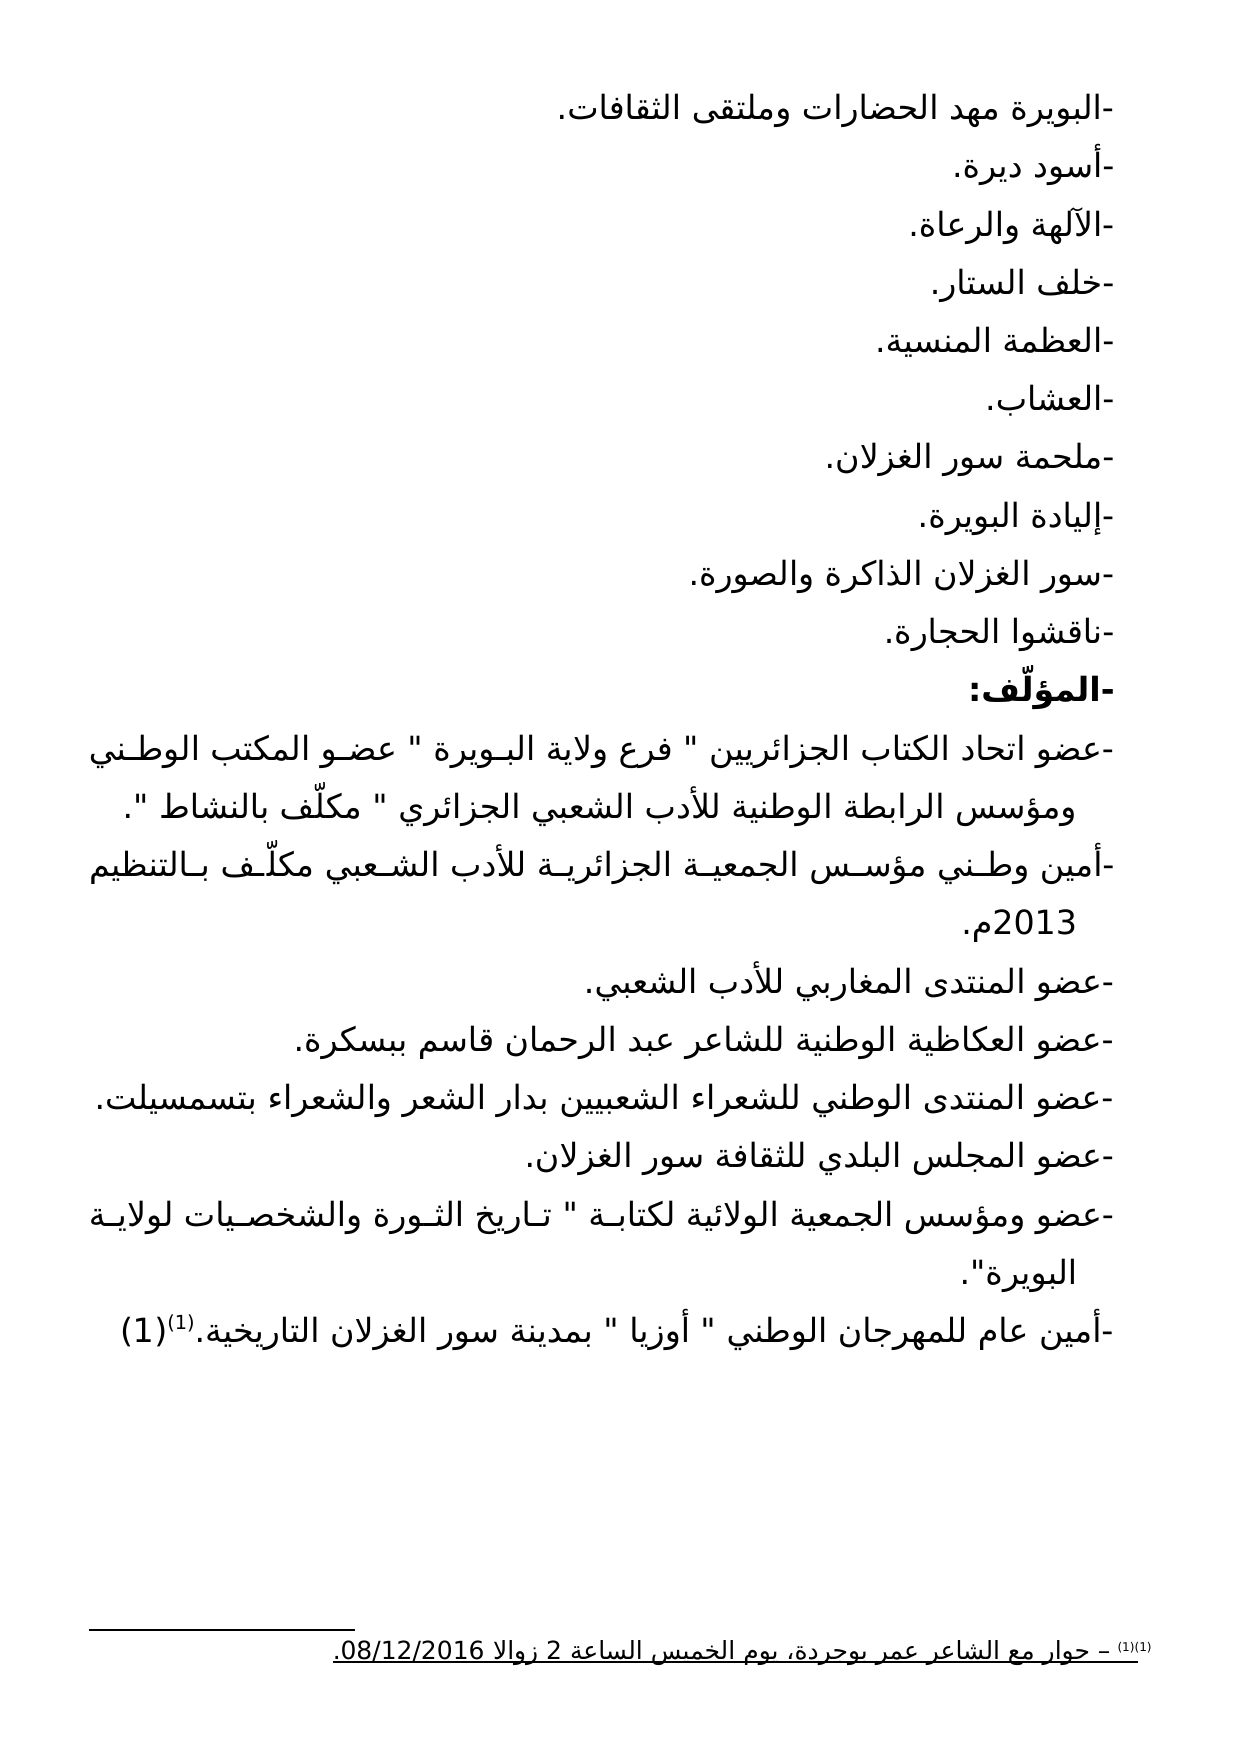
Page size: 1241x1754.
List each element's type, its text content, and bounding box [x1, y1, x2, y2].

text -عضو ومؤسس الجمعية الولائية لكتابة " تاريخ الثورة والشخصيات لولاية البويرة". [89, 1195, 1114, 1292]
text -خلف الستار. [89, 263, 1114, 302]
text -عضو اتحاد الكتاب الجزائريين " فرع ولاية البويرة " عضو المكتب الوطني ومؤسس الرابطة الوطنية للأدب الشعبي الجزائري " مكلّف بالنشاط ". [89, 729, 1114, 826]
text -أمين عام للمهرجان الوطني " أوزيا " بمدينة سور الغزلان التاريخية.(1) [89, 1311, 1114, 1350]
text -الآلهة والرعاة. [89, 205, 1114, 244]
text -العشاب. [89, 380, 1114, 419]
text -المؤلّف: [89, 671, 1114, 710]
text -أسود ديرة. [89, 147, 1114, 186]
text -أمين وطني مؤسس الجمعية الجزائرية للأدب الشعبي مكلّف بالتنظيم 2013م. [89, 846, 1114, 943]
text -العظمة المنسية. [89, 322, 1114, 360]
text -إليادة البويرة. [89, 496, 1114, 535]
text -عضو العكاظية الوطنية للشاعر عبد الرحمان قاسم ببسكرة. [89, 1020, 1114, 1059]
text -سور الغزلان الذاكرة والصورة. [89, 554, 1114, 593]
text -عضو المنتدى الوطني للشعراء الشعبيين بدار الشعر والشعراء بتسمسيلت. [89, 1078, 1114, 1117]
text -عضو المجلس البلدي للثقافة سور الغزلان. [89, 1137, 1114, 1176]
text -عضو المنتدى المغاربي للأدب الشعبي. [89, 962, 1114, 1001]
text -البويرة مهد الحضارات وملتقى الثقافات. [89, 89, 1114, 127]
text -ملحمة سور الغزلان. [89, 438, 1114, 477]
text -ناقشوا الحجارة. [89, 613, 1114, 652]
